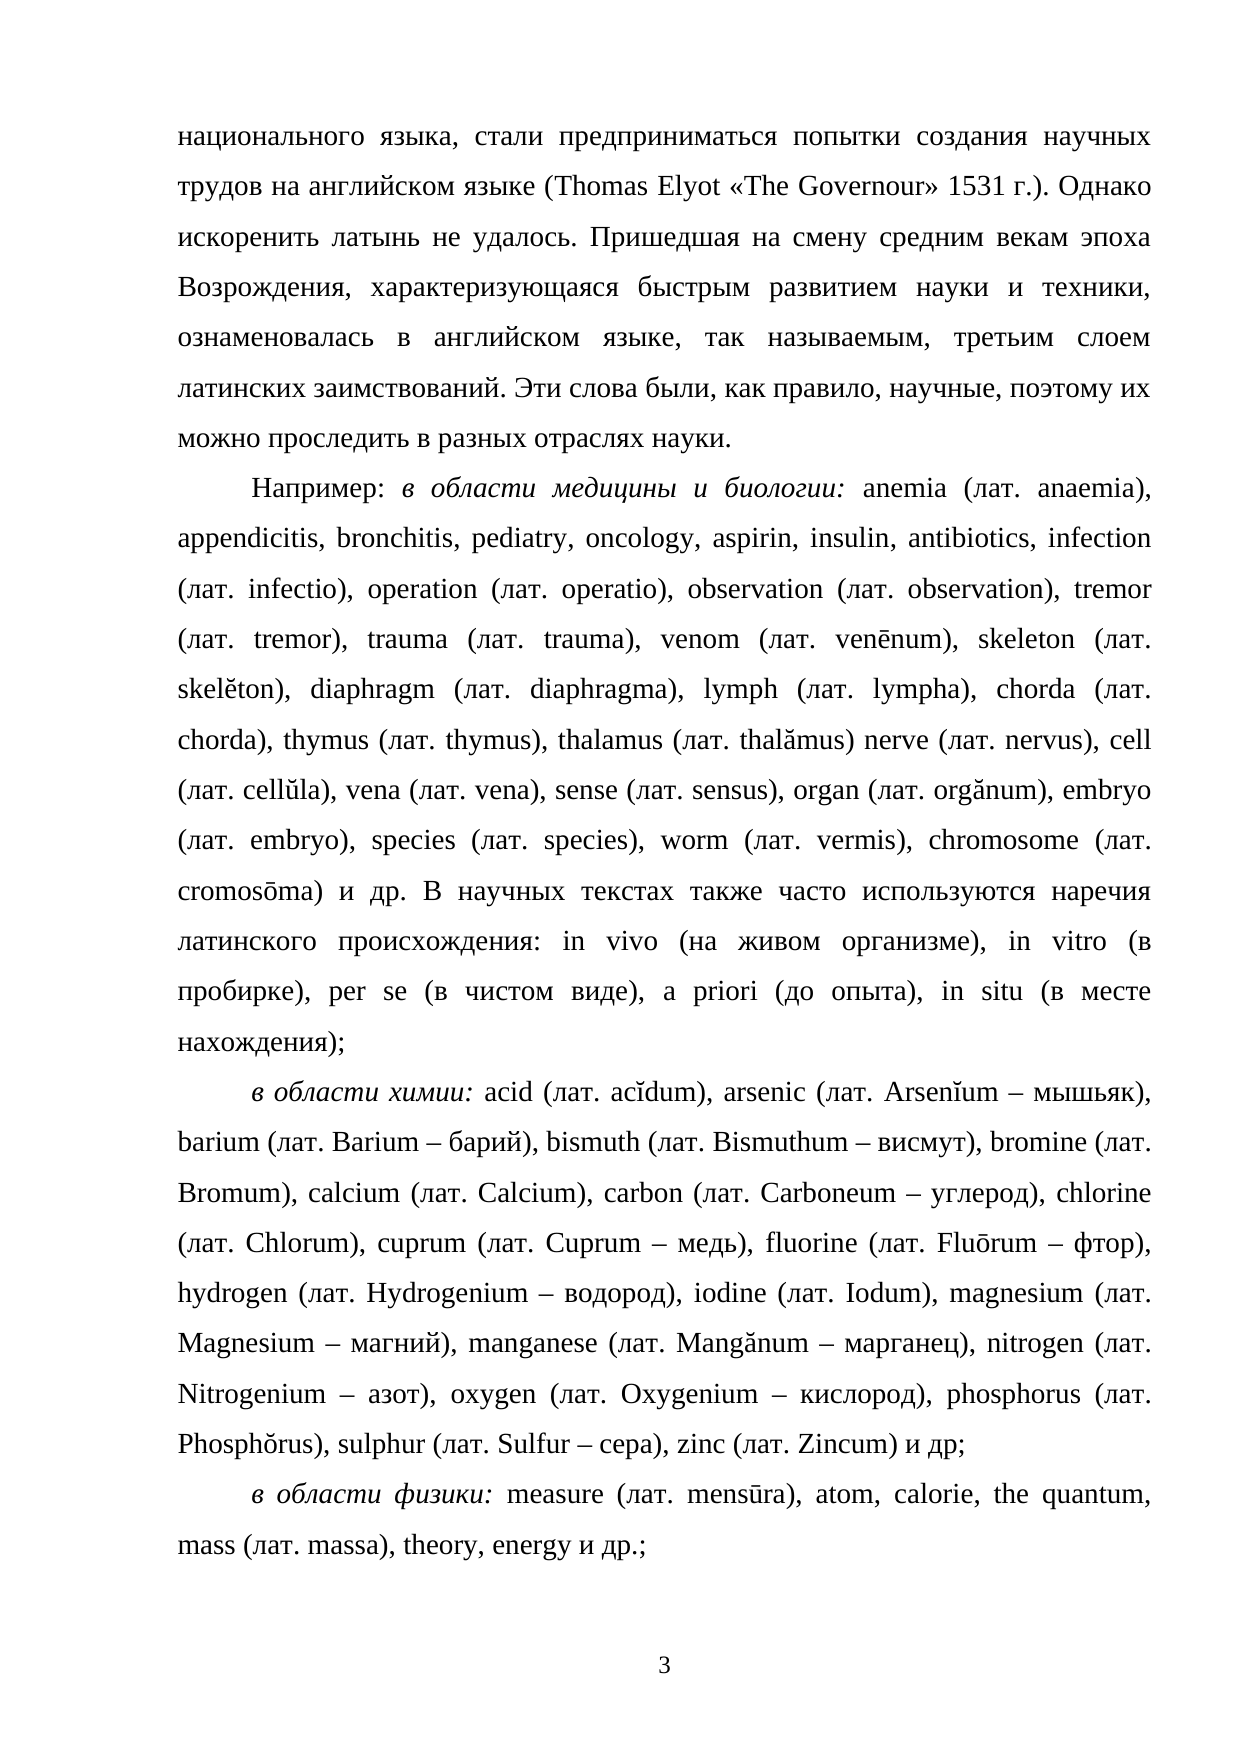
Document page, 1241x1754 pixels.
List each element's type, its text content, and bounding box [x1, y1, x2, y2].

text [177, 118, 1152, 453]
text Например: в области медицины и биологии: anemia (лат. anaemia), appendicitis, bronchitis, pediatry, oncology, aspirin, insulin, antibiotics, infection (лат. infectio), operation (лат. operatio), observation (лат. observation), tremor (лат. tremor), trauma (лат. trauma), venom (лат. venēnum), skeleton (лат. skelĕton), diaphragm (лат. diaphragma), lymph (лат. lympha), chorda (лат. chorda), thymus (лат. thymus), thalamus (лат. thalămus) nerve (лат. nervus), cell (лат. cellŭla), vena (лат. vena), sense (лат. sensus), organ (лат. orgănum), embryo (лат. embryo), species (лат. species), worm (лат. vermis), chromosome (лат. сromosōma) и др. B научных текстах также часто используются наречия латинского происхождения: in vivo (на живом организме), in vitro (в пробирке), per se (в чистом виде), a priori (до опыта), in situ (в месте нахождения); [177, 470, 1152, 1057]
text в области химии: acid (лат. acĭdum), arsenic (лат. Arsenĭum – мышьяк), barium (лат. Barium – барий), bismuth (лат. Bismuthum – висмут), bromine (лат. Bromum), calcium (лат. Calcium), carbon (лат. Carboneum – углерод), chlorine (лат. Chlorum), cuprum (лат. Cuprum – медь), fluorine (лат. Fluōrum – фтор), hydrogen (лат. Hydrogenium – водород), iodine (лат. Iodum), magnesium (лат. Magnesium – магний), manganese (лат. Mangănum – марганец), nitrogen (лат. Nitrogenium – азот), oxygen (лат. Oxygenium – кислород), phosphorus (лат. Phosphŏrus), sulphur (лат. Sulfur – сера), zinc (лат. Zincum) и др; [177, 1074, 1152, 1460]
text в области физики: measure (лат. mensūra), atom, calorie, the quantum, mass (лат. massa), theory, energy и др.; [177, 1477, 1152, 1560]
